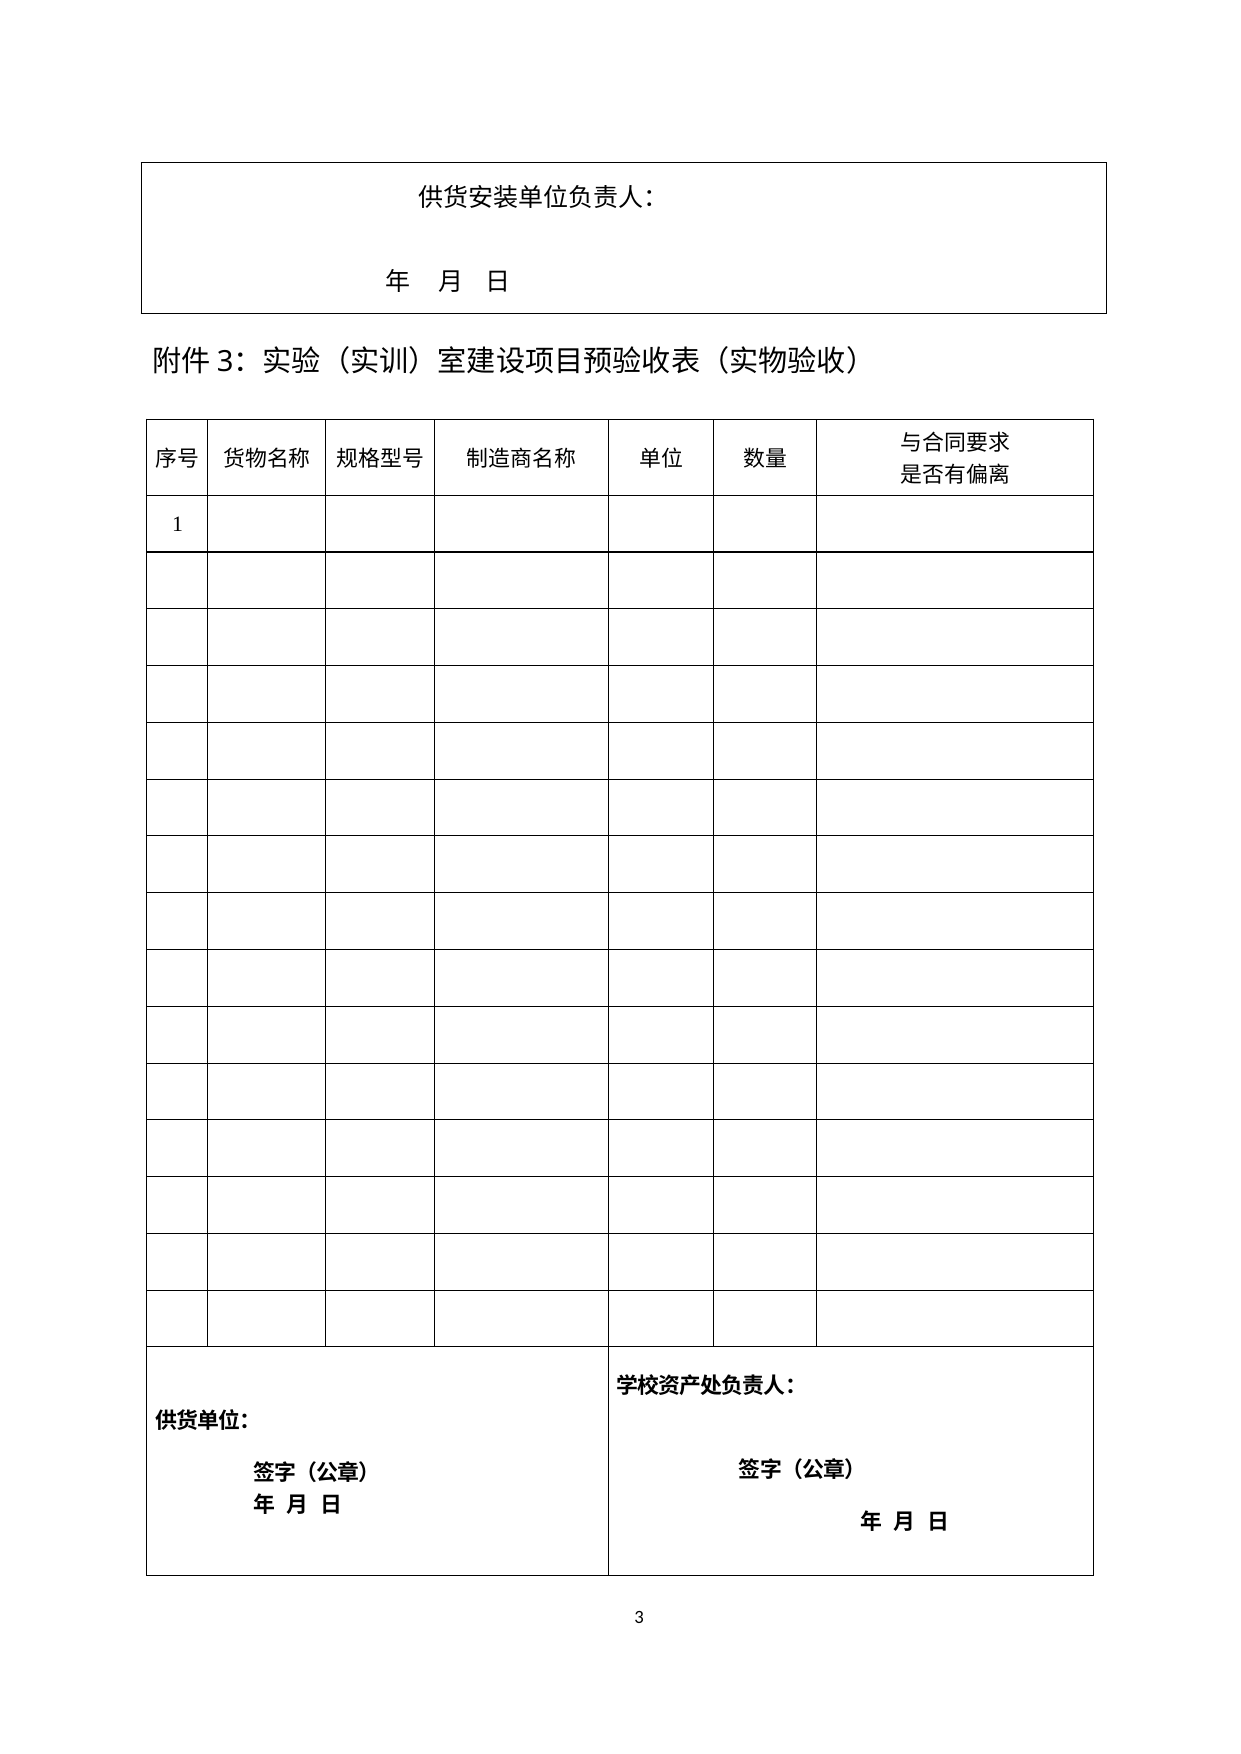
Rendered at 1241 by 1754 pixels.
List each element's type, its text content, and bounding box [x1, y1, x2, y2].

table_cell [435, 1291, 608, 1346]
table_cell [714, 1291, 816, 1346]
table_cell [208, 666, 325, 722]
table_cell [817, 780, 1093, 835]
table_cell [817, 1064, 1093, 1119]
table_cell [817, 496, 1093, 551]
table_cell [147, 553, 207, 608]
table_cell [326, 836, 434, 892]
table_cell [147, 950, 207, 1006]
table_cell 1 [147, 496, 207, 551]
table_cell [326, 553, 434, 608]
table_cell [714, 553, 816, 608]
table_cell [435, 666, 608, 722]
table_cell 供货单位： 签字（公章） 年 月 日 [147, 1347, 608, 1575]
table_cell [609, 1234, 713, 1289]
table_cell [208, 1291, 325, 1346]
table_cell [609, 553, 713, 608]
table_cell [147, 1177, 207, 1233]
table_cell [435, 1234, 608, 1289]
table_cell [609, 780, 713, 835]
table_cell [609, 893, 713, 949]
table_cell [208, 1177, 325, 1233]
table_cell [817, 723, 1093, 778]
table_cell [817, 1120, 1093, 1176]
table_cell [326, 893, 434, 949]
table_cell [714, 496, 816, 551]
table_cell [208, 893, 325, 949]
table_cell [326, 1177, 434, 1233]
table_cell [208, 609, 325, 665]
table_cell [147, 723, 207, 778]
table_cell [609, 950, 713, 1006]
table_cell [609, 1007, 713, 1062]
table_cell [714, 836, 816, 892]
table_header 数量 [714, 420, 816, 495]
table_cell [435, 609, 608, 665]
table_cell [208, 723, 325, 778]
table_cell [326, 666, 434, 722]
table_cell [208, 836, 325, 892]
table_cell [435, 496, 608, 551]
table_cell [208, 553, 325, 608]
table_cell [435, 1064, 608, 1119]
table_cell [817, 609, 1093, 665]
table_cell [147, 666, 207, 722]
table_header 序号 [147, 420, 207, 495]
table_header 与合同要求 是否有偏离 [817, 420, 1093, 495]
table_cell [147, 1291, 207, 1346]
table_cell [147, 1064, 207, 1119]
table_cell [326, 723, 434, 778]
table_cell [435, 1177, 608, 1233]
table_cell [817, 893, 1093, 949]
table_cell [714, 609, 816, 665]
table_cell [435, 893, 608, 949]
table_cell [435, 723, 608, 778]
table_cell [714, 1007, 816, 1062]
table_cell [817, 666, 1093, 722]
table_cell [714, 893, 816, 949]
table_cell [817, 836, 1093, 892]
table_header 制造商名称 [435, 420, 608, 495]
table_cell [435, 553, 608, 608]
table_cell [817, 950, 1093, 1006]
table_cell [714, 950, 816, 1006]
table_cell [609, 1177, 713, 1233]
table_cell [147, 1007, 207, 1062]
table_cell [208, 1234, 325, 1289]
table_cell [817, 1291, 1093, 1346]
table_cell [714, 1120, 816, 1176]
table_cell [326, 780, 434, 835]
table_header 货物名称 [208, 420, 325, 495]
table_cell [326, 1120, 434, 1176]
table_cell [147, 1120, 207, 1176]
table_cell [817, 553, 1093, 608]
table_cell [714, 1234, 816, 1289]
table_cell [609, 496, 713, 551]
table_header 单位 [609, 420, 713, 495]
table_cell [326, 1291, 434, 1346]
table_cell [435, 836, 608, 892]
table_header 规格型号 [326, 420, 434, 495]
table_cell [714, 1064, 816, 1119]
subtitle 附件3：实验（实训）室建设项目预验收表（实物验收） [152, 326, 1088, 391]
table_cell [714, 666, 816, 722]
table_cell [609, 1064, 713, 1119]
table_cell 学校资产处负责人： 签字（公章） 年 月 日 [609, 1347, 1093, 1575]
table_cell [714, 780, 816, 835]
table_cell [609, 1120, 713, 1176]
table_cell [326, 1064, 434, 1119]
table_cell [714, 1177, 816, 1233]
table_cell [609, 723, 713, 778]
table_cell [326, 496, 434, 551]
table_cell [817, 1177, 1093, 1233]
table_cell [326, 609, 434, 665]
table_cell [208, 496, 325, 551]
table_cell [147, 780, 207, 835]
table_cell [208, 1007, 325, 1062]
table_cell [817, 1234, 1093, 1289]
table_cell [326, 1234, 434, 1289]
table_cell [142, 163, 1106, 312]
table_cell [609, 1291, 713, 1346]
table_cell [435, 950, 608, 1006]
table_cell [326, 950, 434, 1006]
table_cell [208, 950, 325, 1006]
table_cell [435, 1007, 608, 1062]
table_cell [208, 1064, 325, 1119]
table_cell [435, 1120, 608, 1176]
table_cell [147, 609, 207, 665]
table_cell [609, 609, 713, 665]
table_cell [609, 666, 713, 722]
table_cell [714, 723, 816, 778]
table_cell [326, 1007, 434, 1062]
table_cell [147, 1234, 207, 1289]
table_cell [817, 1007, 1093, 1062]
table_cell [147, 893, 207, 949]
table_cell [208, 1120, 325, 1176]
table_cell [147, 836, 207, 892]
table_cell [609, 836, 713, 892]
table_cell [208, 780, 325, 835]
table_cell [435, 780, 608, 835]
